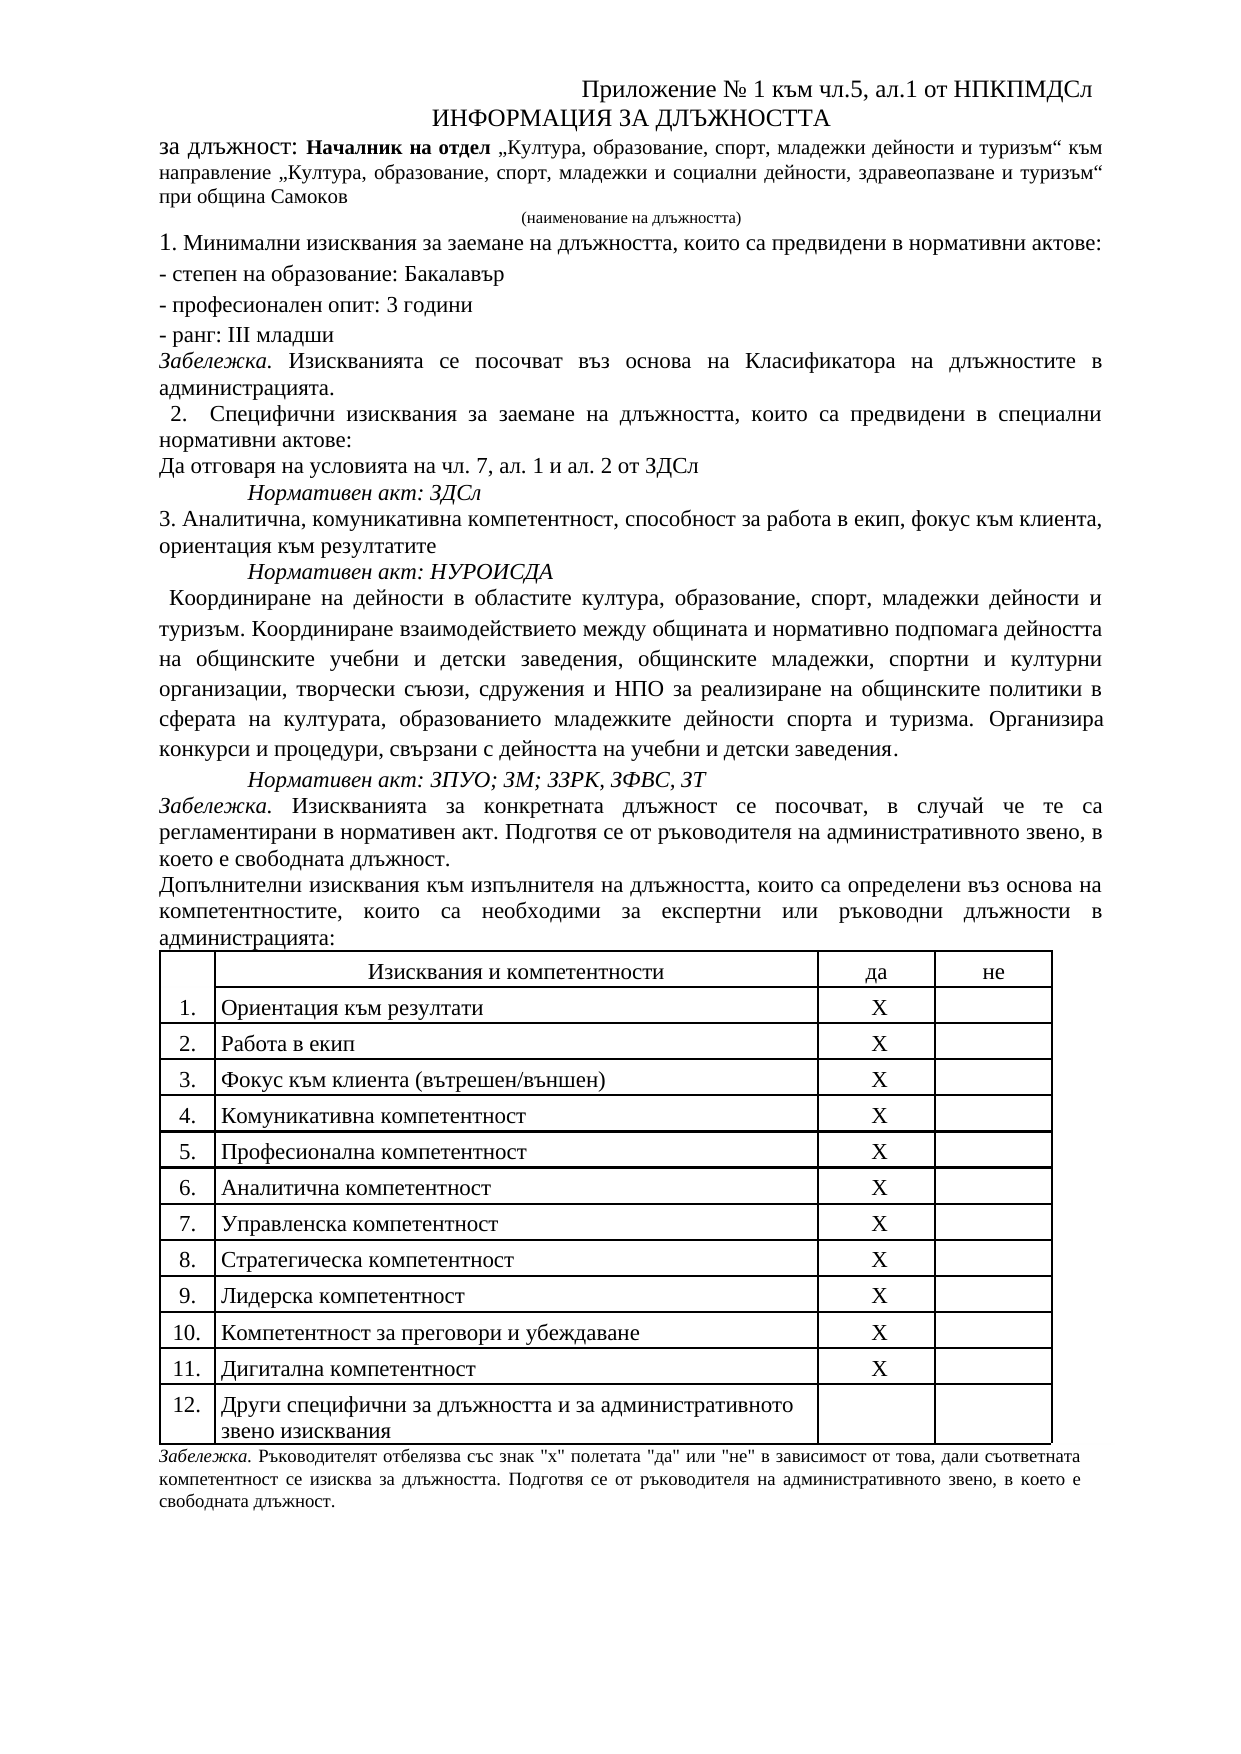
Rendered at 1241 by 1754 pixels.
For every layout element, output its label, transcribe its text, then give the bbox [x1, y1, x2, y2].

text Приложение № 1 към чл.5, ал.1 от НПКПМДСл [148, 74, 1093, 103]
table_header ИНФОРМАЦИЯ ЗА ДЛЪЖНОСТТА за длъжност: Началник на отдел „Култура, образование, спорт, младежки дейности и туризъм“ към направление „Култура, образование, спорт, младежки и социални дейности, здравеопазване и туризъм“ при община Самоков (наименование на длъжността) 1. Минимални изисквания за заемане на длъжността, които са предвидени в нормативни актове: - степен на образование: Бакалавър - професионален опит: 3 години - ранг: III младши Забележка. Изискванията се посочват въз основа на Класификатора на длъжностите в администрацията. 2. Специфични изисквания за заемане на длъжността, които са предвидени в специални нормативни актове: Да отговаря на условията на чл. 7, ал. 1 и ал. 2 от ЗДСл Нормативен акт: ЗДСл 3. Аналитична, комуникативна компетентност, способност за работа в екип, фокус към клиента, ориентация към резултатите Нормативен акт: НУРОИСДА Координиране на дейности в областите култура, образование, спорт, младежки дейности и туризъм. Координиране взаимодействието между общината и нормативно подпомага дейността на общинските учебни и детски заведения, общинските младежки, спортни и културни организации, творчески съюзи, сдружения и НПО за реализиране на общинските политики в сферата на културата, образованието младежките дейности спорта и туризма. Организира конкурси и процедури, свързани с дейността на учебни и детски заведения. Нормативен акт: ЗПУО; ЗМ; ЗЗРК, ЗФВС, ЗТ Забележка. Изискванията за конкретната длъжност се посочват, в случай че те са регламентирани в нормативен акт. Подготвя се от ръководителя на административното звено, в което е свободната длъжност. Допълнителни изисквания към изпълнителя на длъжността, които са определени въз основа на компетентностите, които са необходими за експертни или ръководни длъжности в администрацията: Забележка. Ръководителят отбелязва със знак "х" полетата "да" или "не" в зависимост от това, дали съответната компетентност се изисква за длъжността. Подготвя се от ръководителя на административното звено, в което е свободната длъжност. [148, 103, 1115, 1512]
